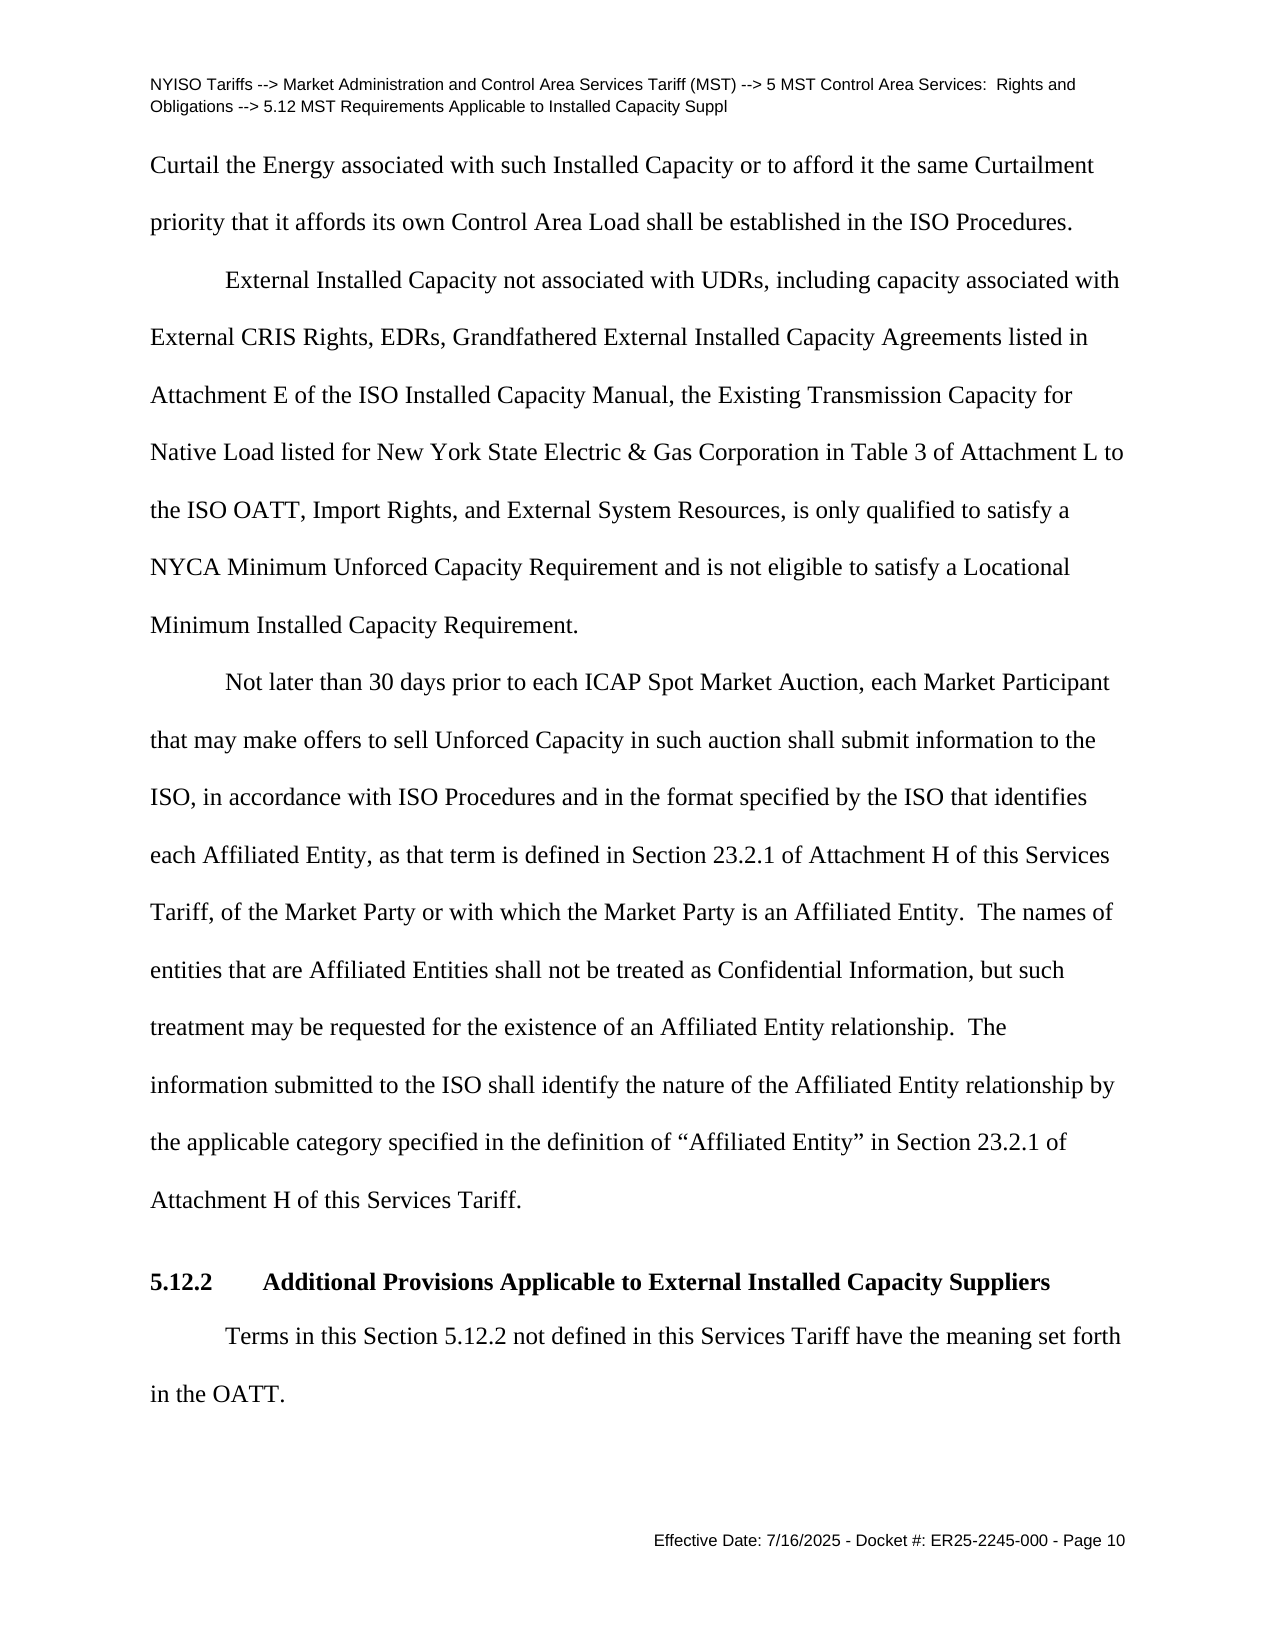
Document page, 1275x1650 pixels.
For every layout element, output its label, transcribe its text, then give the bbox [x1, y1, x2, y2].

text Terms in this Section 5.12.2 not defined in this Services Tariff have the meaning set forth in the OATT. [150, 1321, 1125, 1407]
text External Installed Capacity not associated with UDRs, including capacity associated with External CRIS Rights, EDRs, Grandfathered External Installed Capacity Agreements listed in Attachment E of the ISO Installed Capacity Manual, the Existing Transmission Capacity for Native Load listed for New York State Electric & Gas Corporation in Table 3 of Attachment L to the ISO OATT, Import Rights, and External System Resources, is only qualified to satisfy a NYCA Minimum Unforced Capacity Requirement and is not eligible to satisfy a Locational Minimum Installed Capacity Requirement. [150, 265, 1125, 639]
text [150, 150, 1125, 236]
subtitle 5.12.2 Additional Provisions Applicable to External Installed Capacity Suppliers [150, 1267, 1059, 1296]
text Not later than 30 days prior to each ICAP Spot Market Auction, each Market Participant that may make offers to sell Unforced Capacity in such auction shall submit information to the ISO, in accordance with ISO Procedures and in the format specified by the ISO that identifies each Affiliated Entity, as that term is defined in Section 23.2.1 of Attachment H of this Services Tariff, of the Market Party or with which the Market Party is an Affiliated Entity. The names of entities that are Affiliated Entities shall not be treated as Confidential Information, but such treatment may be requested for the existence of an Affiliated Entity relationship. The information submitted to the ISO shall identify the nature of the Affiliated Entity relationship by the applicable category specified in the definition of “Affiliated Entity” in Section 23.2.1 of Attachment H of this Services Tariff. [150, 667, 1125, 1214]
